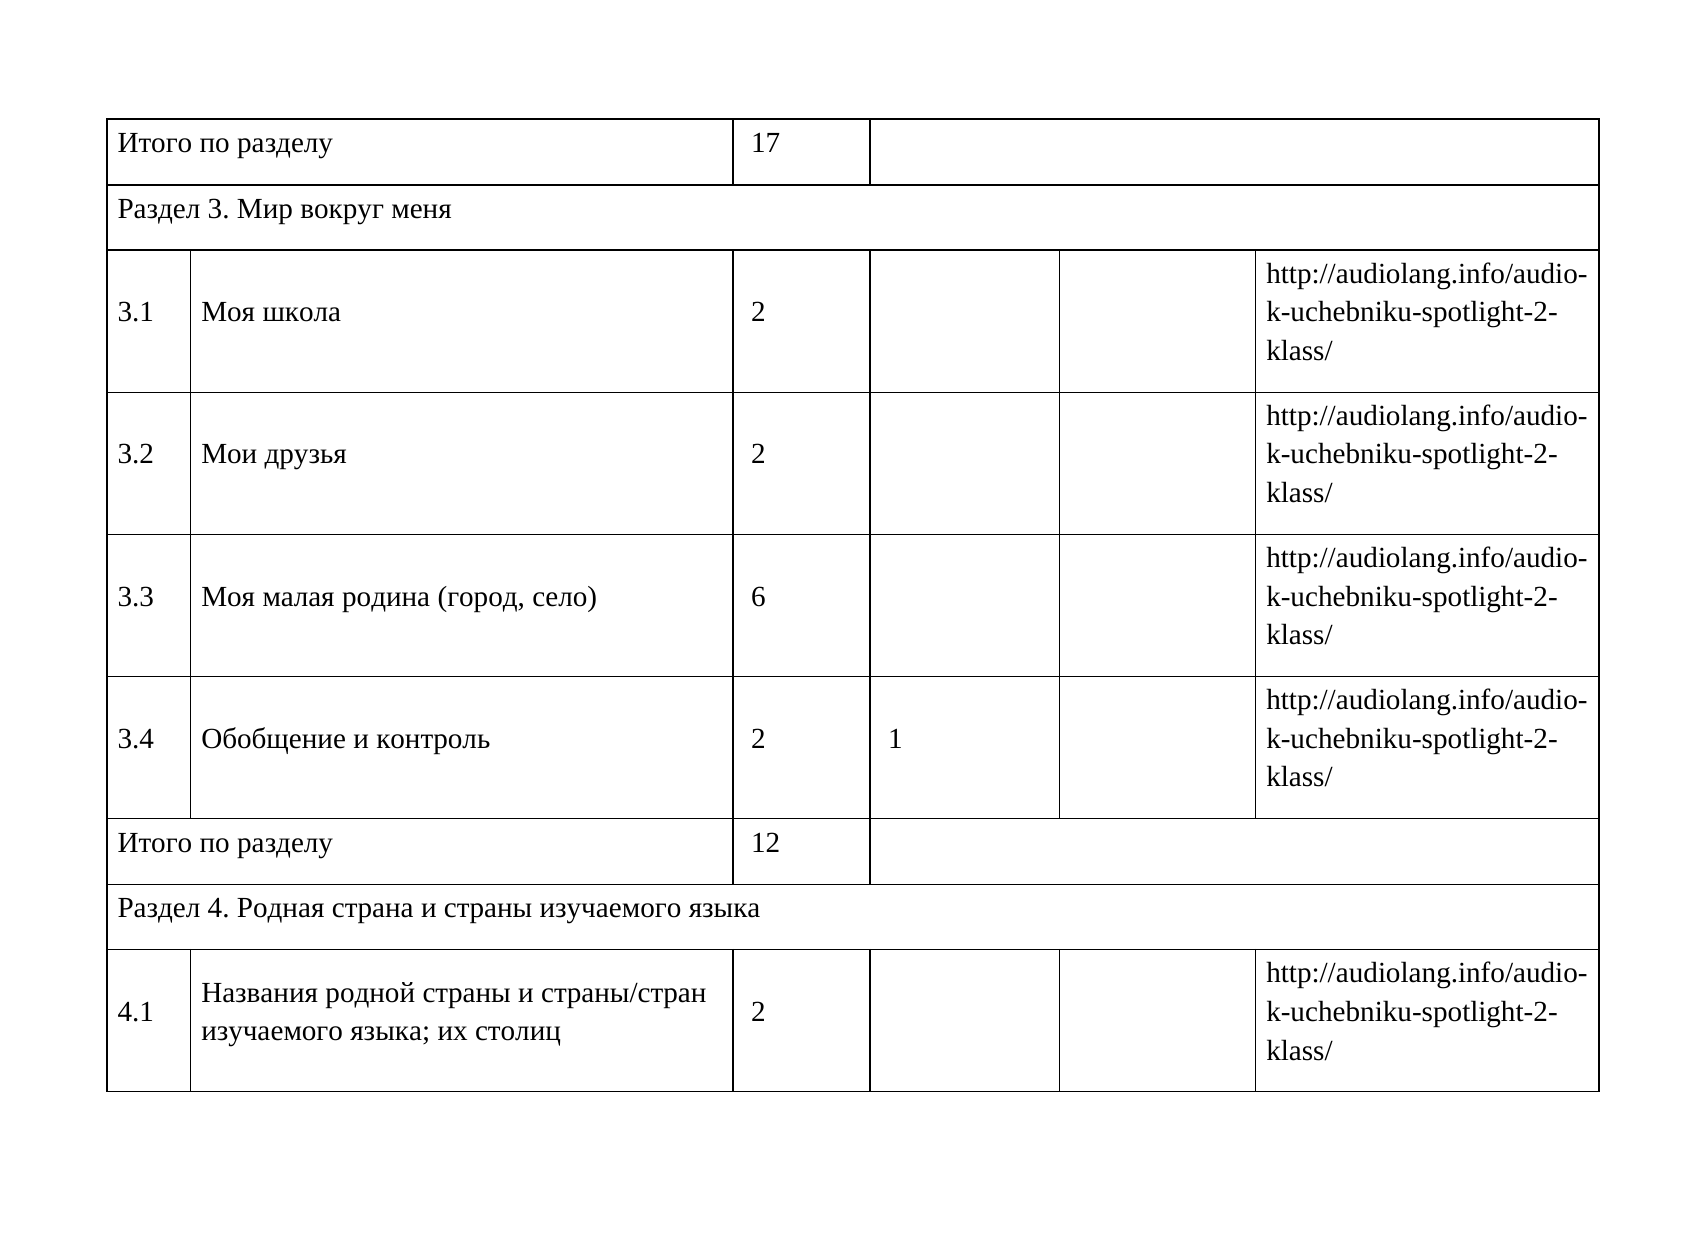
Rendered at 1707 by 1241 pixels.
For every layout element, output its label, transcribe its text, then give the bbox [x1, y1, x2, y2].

table_cell Моя школа [191, 251, 732, 391]
table_cell [871, 535, 1059, 676]
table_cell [1256, 950, 1598, 1091]
table_cell 2 [734, 251, 869, 391]
table_cell [1060, 393, 1255, 533]
table_cell [871, 819, 1598, 884]
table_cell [1256, 251, 1598, 391]
table_cell 3.2 [108, 393, 190, 533]
table_cell Обобщение и контроль [191, 677, 732, 818]
table_cell 2 [734, 950, 869, 1091]
table_cell [871, 251, 1059, 391]
table_cell 17 [734, 120, 869, 184]
table_cell Мои друзья [191, 393, 732, 533]
table_cell http://audiolang.info/audio-k-uchebniku-spotlight-2-klass/ [1256, 535, 1598, 676]
table_cell Итого по разделу [108, 120, 732, 184]
table_cell [871, 950, 1059, 1091]
table_cell 2 [734, 393, 869, 533]
table_cell 3.3 [108, 535, 190, 676]
table_cell [871, 120, 1598, 184]
table_cell [1060, 677, 1255, 818]
table_cell 6 [734, 535, 869, 676]
table_cell 2 [734, 677, 869, 818]
table_cell Названия родной страны и страны/стран изучаемого языка; их столиц [191, 950, 732, 1091]
table_cell Раздел 4. Родная страна и страны изучаемого языка [108, 885, 1598, 949]
table_cell 3.4 [108, 677, 190, 818]
table_cell [1060, 950, 1255, 1091]
table_cell http://audiolang.info/audio-k-uchebniku-spotlight-2-klass/ [1256, 677, 1598, 818]
table_cell 1 [871, 677, 1059, 818]
table_cell 3.1 [108, 251, 190, 391]
table_cell Итого по разделу [108, 819, 732, 884]
table_cell [1060, 251, 1255, 391]
table_cell http://audiolang.info/audio-k-uchebniku-spotlight-2-klass/ [1256, 393, 1598, 533]
table_cell Раздел 3. Мир вокруг меня [108, 186, 1598, 249]
table_cell 12 [734, 819, 869, 884]
table_cell [871, 393, 1059, 533]
table_cell 4.1 [108, 950, 190, 1091]
table_cell Моя малая родина (город, село) [191, 535, 732, 676]
table_cell [1060, 535, 1255, 676]
